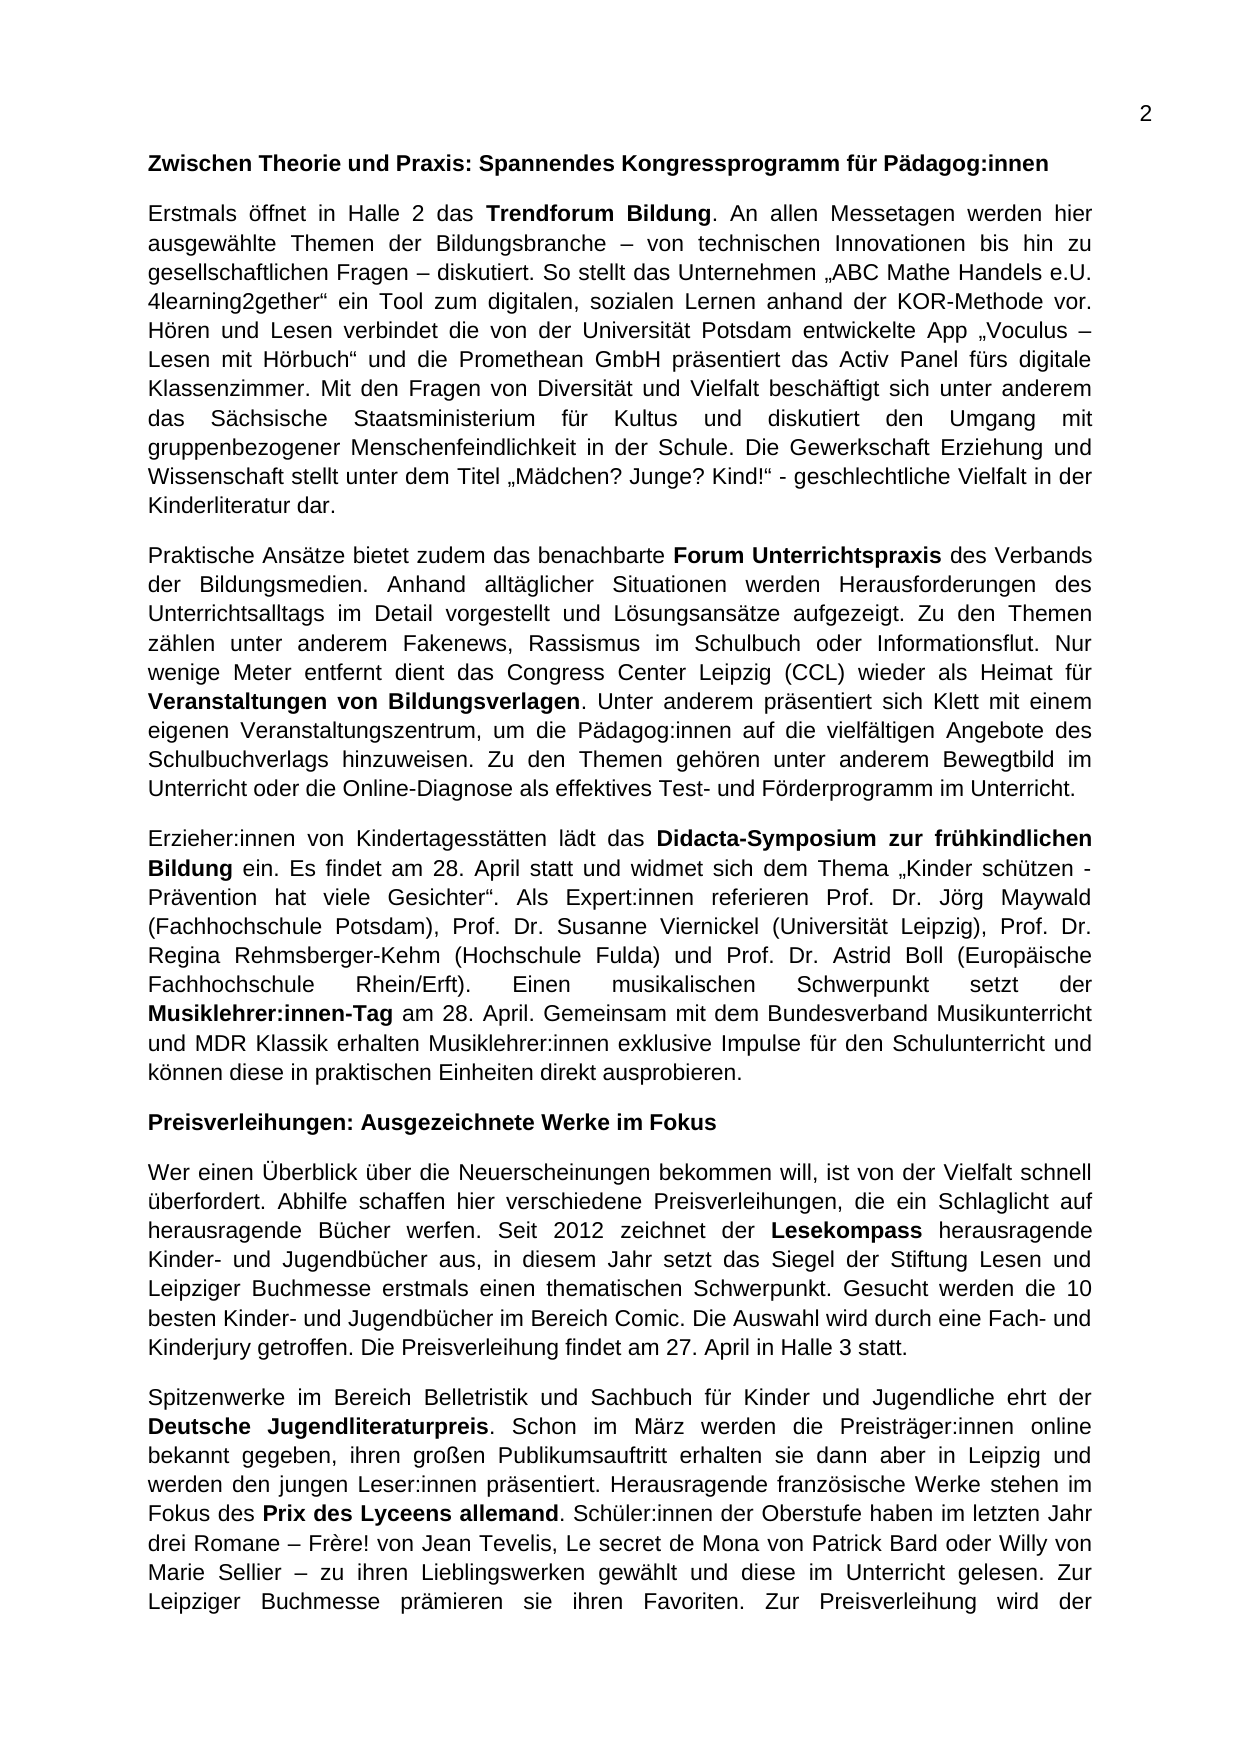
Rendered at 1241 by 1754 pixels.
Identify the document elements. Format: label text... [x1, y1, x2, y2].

text Praktische Ansätze bietet zudem das benachbarte Forum Unterrichtspraxis des Verbands der Bildungsmedien. Anhand alltäglicher Situationen werden Herausforderungen des Unterrichtsalltags im Detail vorgestellt und Lösungsansätze aufgezeigt. Zu den Themen zählen unter anderem Fakenews, Rassismus im Schulbuch oder Informationsflut. Nur wenige Meter entfernt dient das Congress Center Leipzig (CCL) wieder als Heimat für Veranstaltungen von Bildungsverlagen. Unter anderem präsentiert sich Klett mit einem eigenen Veranstaltungszentrum, um die Pädagog:innen auf die vielfältigen Angebote des Schulbuchverlags hinzuweisen. Zu den Themen gehören unter anderem Bewegtbild im Unterricht oder die Online-Diagnose als effektives Test- und Förderprogramm im Unterricht. [148, 539, 1093, 802]
text Wer einen Überblick über die Neuerscheinungen bekommen will, ist von der Vielfalt schnell überfordert. Abhilfe schaffen hier verschiedene Preisverleihungen, die ein Schlaglicht auf herausragende Bücher werfen. Seit 2012 zeichnet der Lesekompass herausragende Kinder- und Jugendbücher aus, in diesem Jahr setzt das Siegel der Stiftung Lesen und Leipziger Buchmesse erstmals einen thematischen Schwerpunkt. Gesucht werden die 10 besten Kinder- und Jugendbücher im Bereich Comic. Die Auswahl wird durch eine Fach- und Kinderjury getroffen. Die Preisverleihung findet am 27. April in Halle 3 statt. [148, 1156, 1093, 1360]
text Erzieher:innen von Kindertagesstätten lädt das Didacta-Symposium zur frühkindlichen Bildung ein. Es findet am 28. April statt und widmet sich dem Thema „Kinder schützen - Prävention hat viele Gesichter“. Als Expert:innen referieren Prof. Dr. Jörg Maywald (Fachhochschule Potsdam), Prof. Dr. Susanne Viernickel (Universität Leipzig), Prof. Dr. Regina Rehmsberger-Kehm (Hochschule Fulda) und Prof. Dr. Astrid Boll (Europäische Fachhochschule Rhein/Erft). Einen musikalischen Schwerpunkt setzt der Musiklehrer:innen-Tag am 28. April. Gemeinsam mit dem Bundesverband Musikunterricht und MDR Klassik erhalten Musiklehrer:innen exklusive Impulse für den Schulunterricht und können diese in praktischen Einheiten direkt ausprobieren. [148, 823, 1093, 1085]
text Preisverleihungen: Ausgezeichnete Werke im Fokus [148, 1106, 1093, 1135]
text Zwischen Theorie und Praxis: Spannendes Kongressprogramm für Pädagog:innen [148, 148, 1093, 177]
text Erstmals öffnet in Halle 2 das Trendforum Bildung. An allen Messetagen werden hier ausgewählte Themen der Bildungsbranche – von technischen Innovationen bis hin zu gesellschaftlichen Fragen – diskutiert. So stellt das Unternehmen „ABC Mathe Handels e.U. 4learning2gether“ ein Tool zum digitalen, sozialen Lernen anhand der KOR-Methode vor. Hören und Lesen verbindet die von der Universität Potsdam entwickelte App „Voculus – Lesen mit Hörbuch“ und die Promethean GmbH präsentiert das Activ Panel fürs digitale Klassenzimmer. Mit den Fragen von Diversität und Vielfalt beschäftigt sich unter anderem das Sächsische Staatsministerium für Kultus und diskutiert den Umgang mit gruppenbezogener Menschenfeindlichkeit in der Schule. Die Gewerkschaft Erziehung und Wissenschaft stellt unter dem Titel „Mädchen? Junge? Kind!“ - geschlechtliche Vielfalt in der Kinderliteratur dar. [148, 198, 1093, 518]
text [148, 1381, 1093, 1614]
